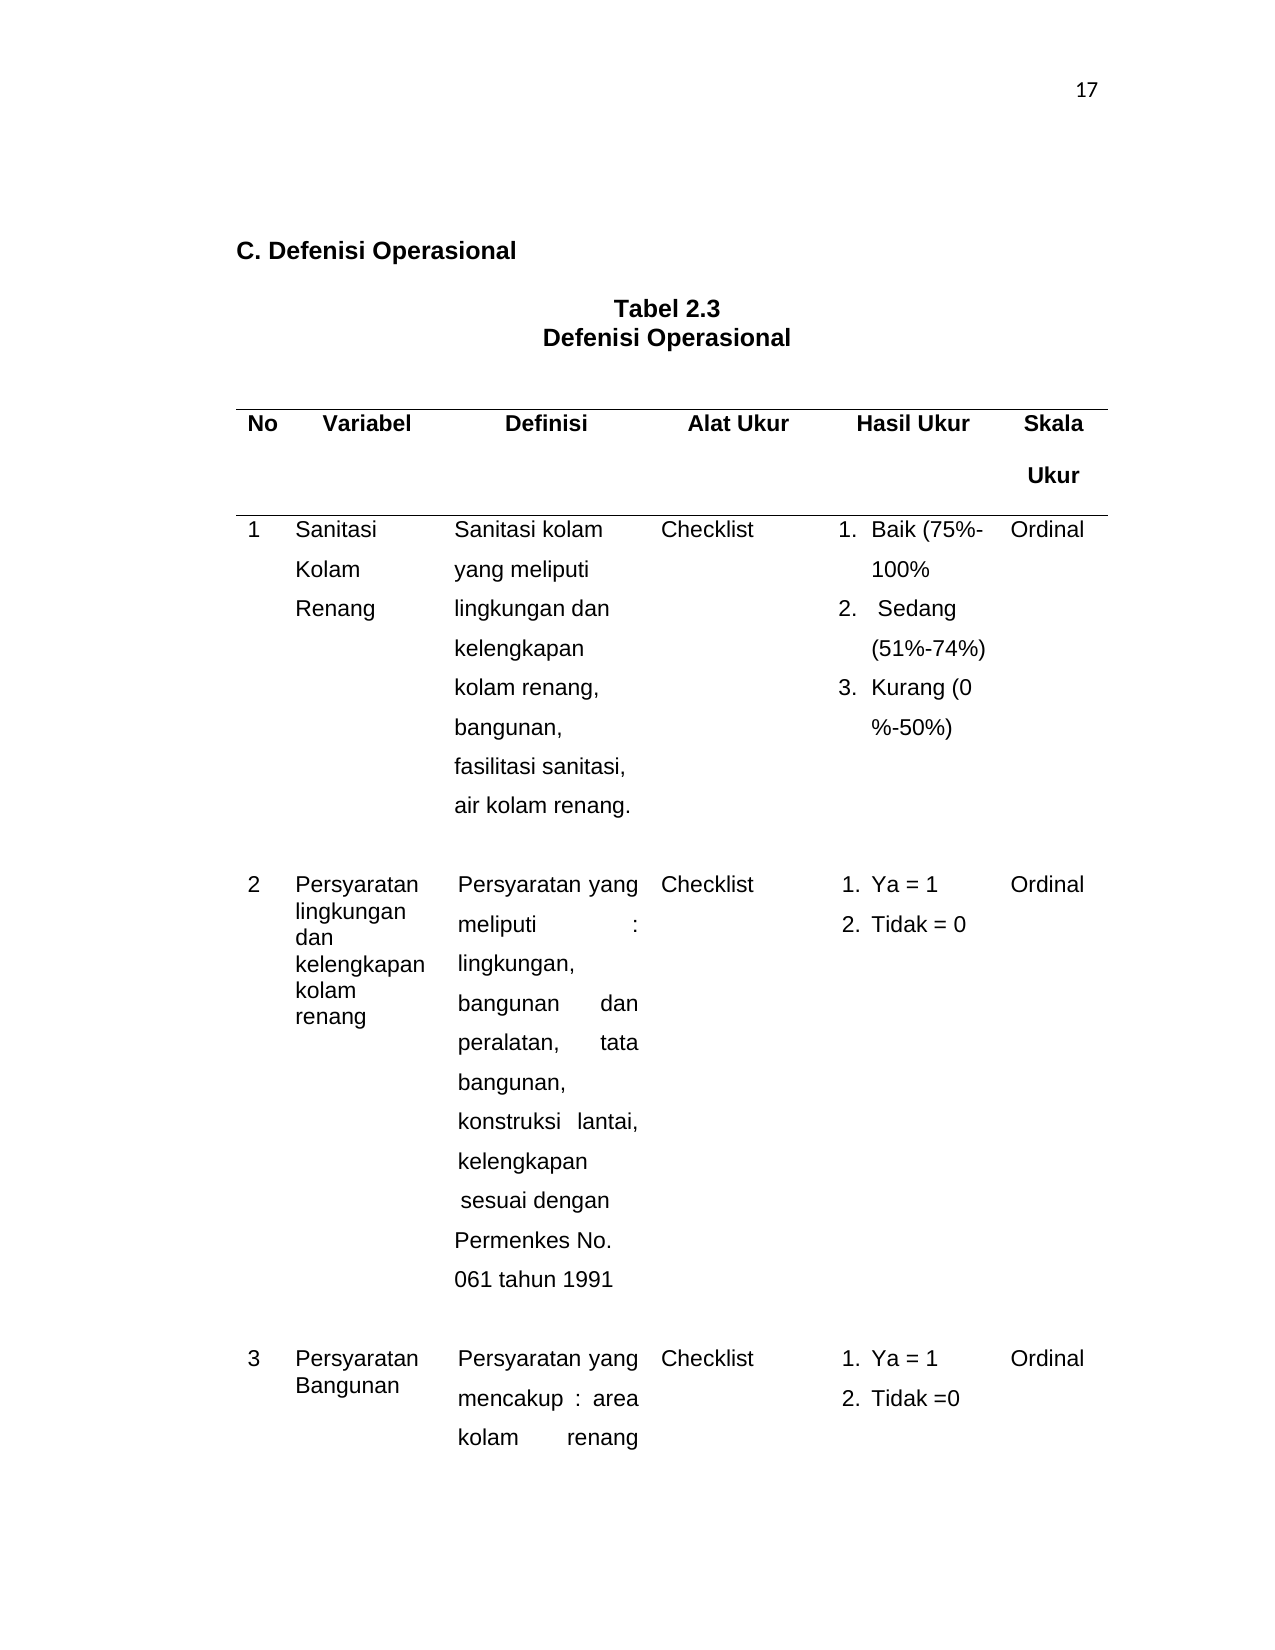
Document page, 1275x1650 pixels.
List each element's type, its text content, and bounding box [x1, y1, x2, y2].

table_cell 3 [236, 1345, 291, 1451]
table_cell 2 [236, 871, 291, 1345]
table_header Alat Ukur [650, 410, 827, 515]
table_cell Ordinal [999, 871, 1107, 1345]
table_cell Baik (75%-100% Sedang (51%-74%) Kurang (0 %-50%) [827, 516, 999, 871]
table_cell Ordinal [999, 1345, 1107, 1451]
table_cell 1 [236, 516, 291, 871]
table_header No [236, 410, 291, 515]
table_header Definisi [443, 410, 649, 515]
list Defenisi Operasional [236, 322, 1098, 351]
table_cell Checklist [650, 871, 827, 1345]
table_cell Sanitasi Kolam Renang [291, 516, 443, 871]
table_cell Ya = 1 Tidak = 0 [827, 871, 999, 1345]
table_cell Ya = 1 Tidak =0 [827, 1345, 999, 1451]
list C. Defenisi Operasional [236, 236, 1098, 265]
table_cell Ordinal [999, 516, 1107, 871]
table_header Variabel [291, 410, 443, 515]
list Tabel 2.3 [236, 294, 1098, 322]
table_cell Persyaratan yang meliputi : lingkungan, bangunan dan peralatan, tata bangunan, konstruksi lantai, kelengkapan sesuai dengan Permenkes No. 061 tahun 1991 [443, 871, 649, 1345]
table_cell Sanitasi kolam yang meliputi lingkungan dan kelengkapan kolam renang, bangunan, fasilitasi sanitasi, air kolam renang. [443, 516, 649, 871]
table_header Skala Ukur [999, 410, 1107, 515]
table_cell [443, 1345, 649, 1451]
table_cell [291, 1345, 443, 1451]
table_header Hasil Ukur [827, 410, 999, 515]
table_cell Checklist [650, 1345, 827, 1451]
table_cell Persyaratan lingkungan dan kelengkapan kolam renang [291, 871, 443, 1345]
table_cell Checklist [650, 516, 827, 871]
